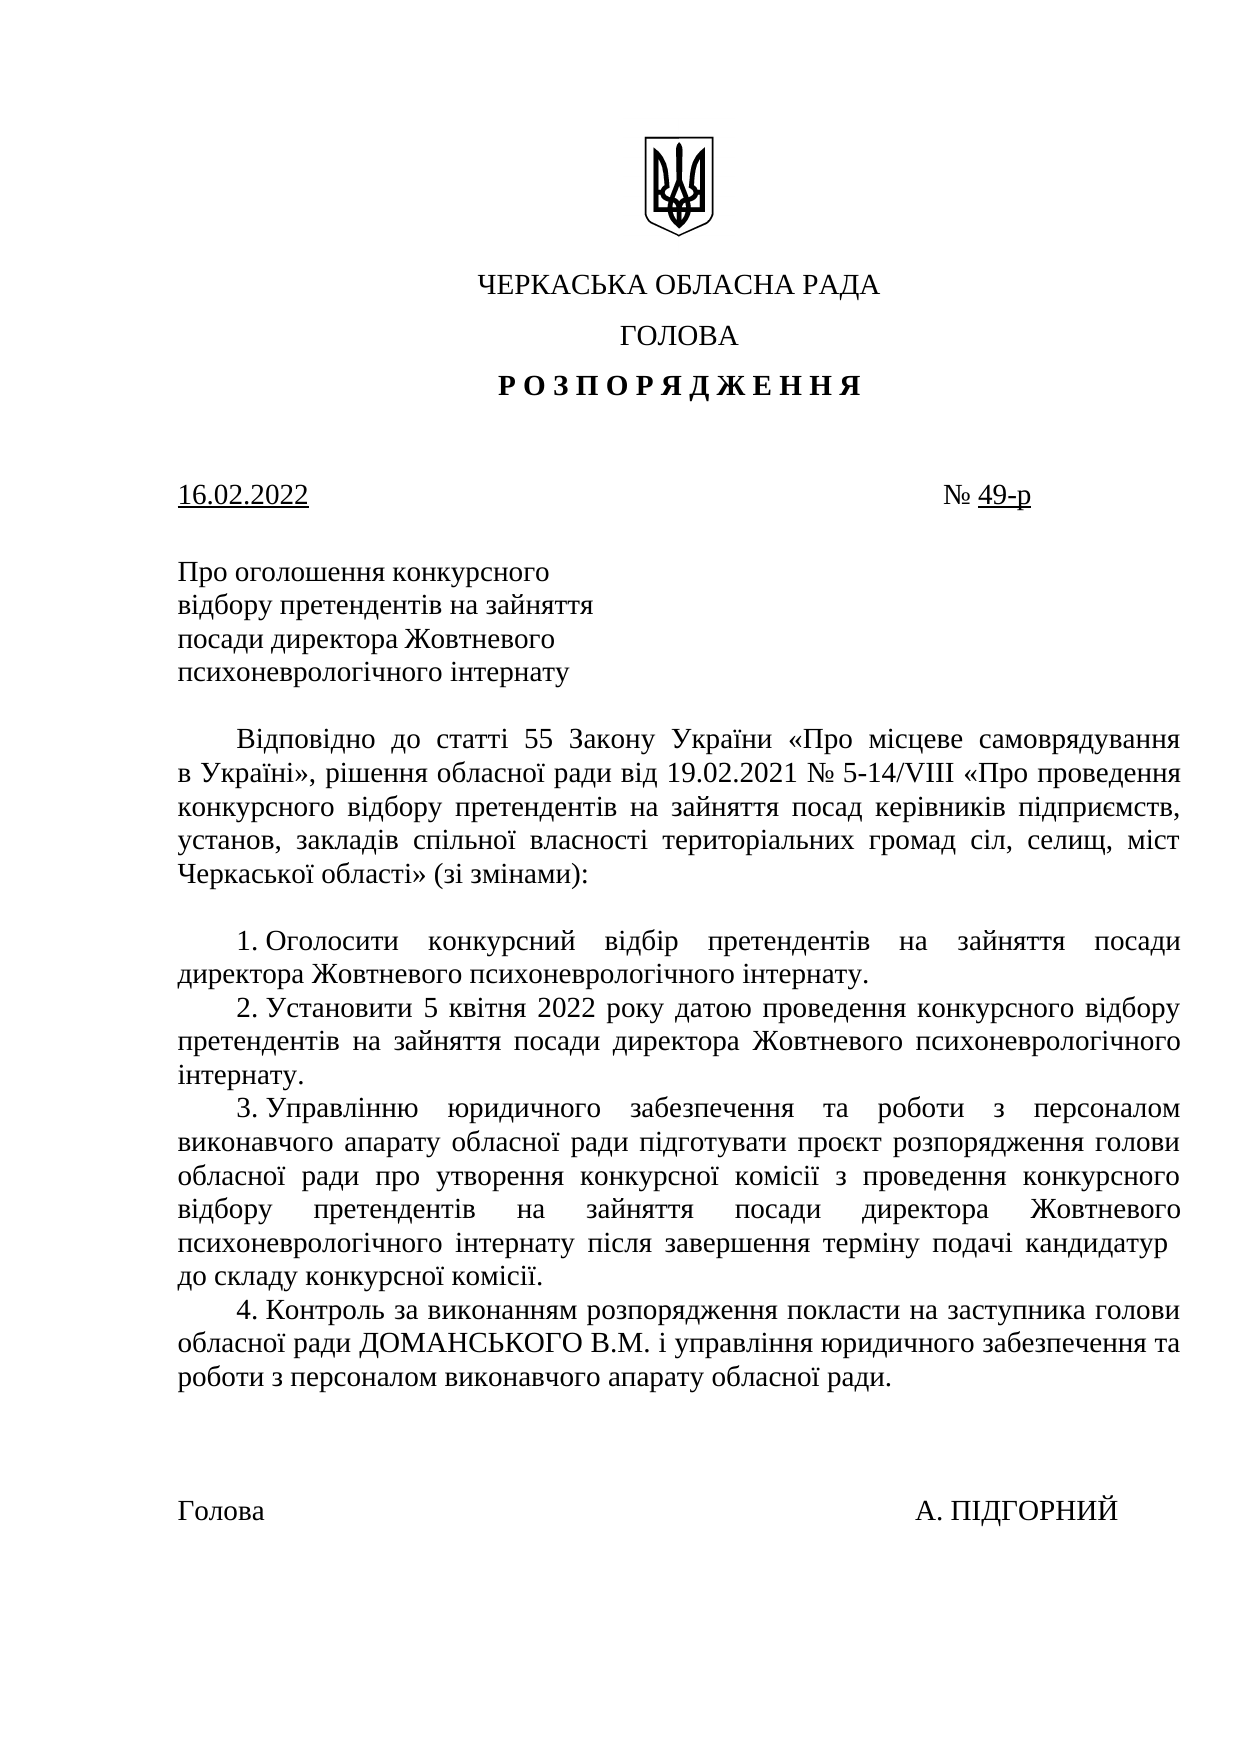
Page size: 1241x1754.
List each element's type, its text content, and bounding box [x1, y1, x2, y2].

text Р О З П О Р Я Д Ж Е Н Н Я [177, 368, 1181, 401]
text ЧЕРКАСЬКА ОБЛАСНА РАДА [177, 267, 1181, 301]
text Про оголошення конкурсного [177, 554, 1181, 587]
text 4. Контроль за виконанням розпорядження покласти на заступника голови обласної ради ДОМАНСЬКОГО В.М. і управління юридичного забезпечення та роботи з персоналом виконавчого апарату обласної ради. [177, 1292, 1181, 1392]
text 2. Установити 5 квітня 2022 року датою проведення конкурсного відбору претендентів на зайняття посади директора Жовтневого психоневрологічного інтернату. [177, 990, 1181, 1091]
text відбору претендентів на зайняття [177, 587, 1181, 621]
text 3. Управлінню юридичного забезпечення та роботи з персоналом виконавчого апарату обласної ради підготувати проєкт розпорядження голови обласної ради про утворення конкурсної комісії з проведення конкурсного відбору претендентів на зайняття посади директора Жовтневого психоневрологічного інтернату після завершення терміну подачі кандидатур до складу конкурсної комісії. [177, 1091, 1181, 1292]
text психоневрологічного інтернату [177, 654, 1181, 688]
text 1. Оголосити конкурсний відбір претендентів на зайняття посади директора Жовтневого психоневрологічного інтернату. [177, 923, 1181, 990]
text посади директора Жовтневого [177, 621, 1181, 654]
picture [622, 118, 736, 255]
text ГОЛОВА [177, 318, 1181, 351]
text Відповідно до статті 55 Закону України «Про місцеве самоврядування в Україні», рішення обласної ради від 19.02.2021 № 5-14/VІІІ «Про проведення конкурсного відбору претендентів на зайняття посад керівників підприємств, установ, закладів спільної власності територіальних громад сіл, селищ, міст Черкаської області» (зі змінами): [177, 722, 1181, 889]
text Голова А. ПІДГОРНИЙ [177, 1493, 1181, 1527]
text 16.02.2022 № 49-р [177, 477, 1181, 510]
